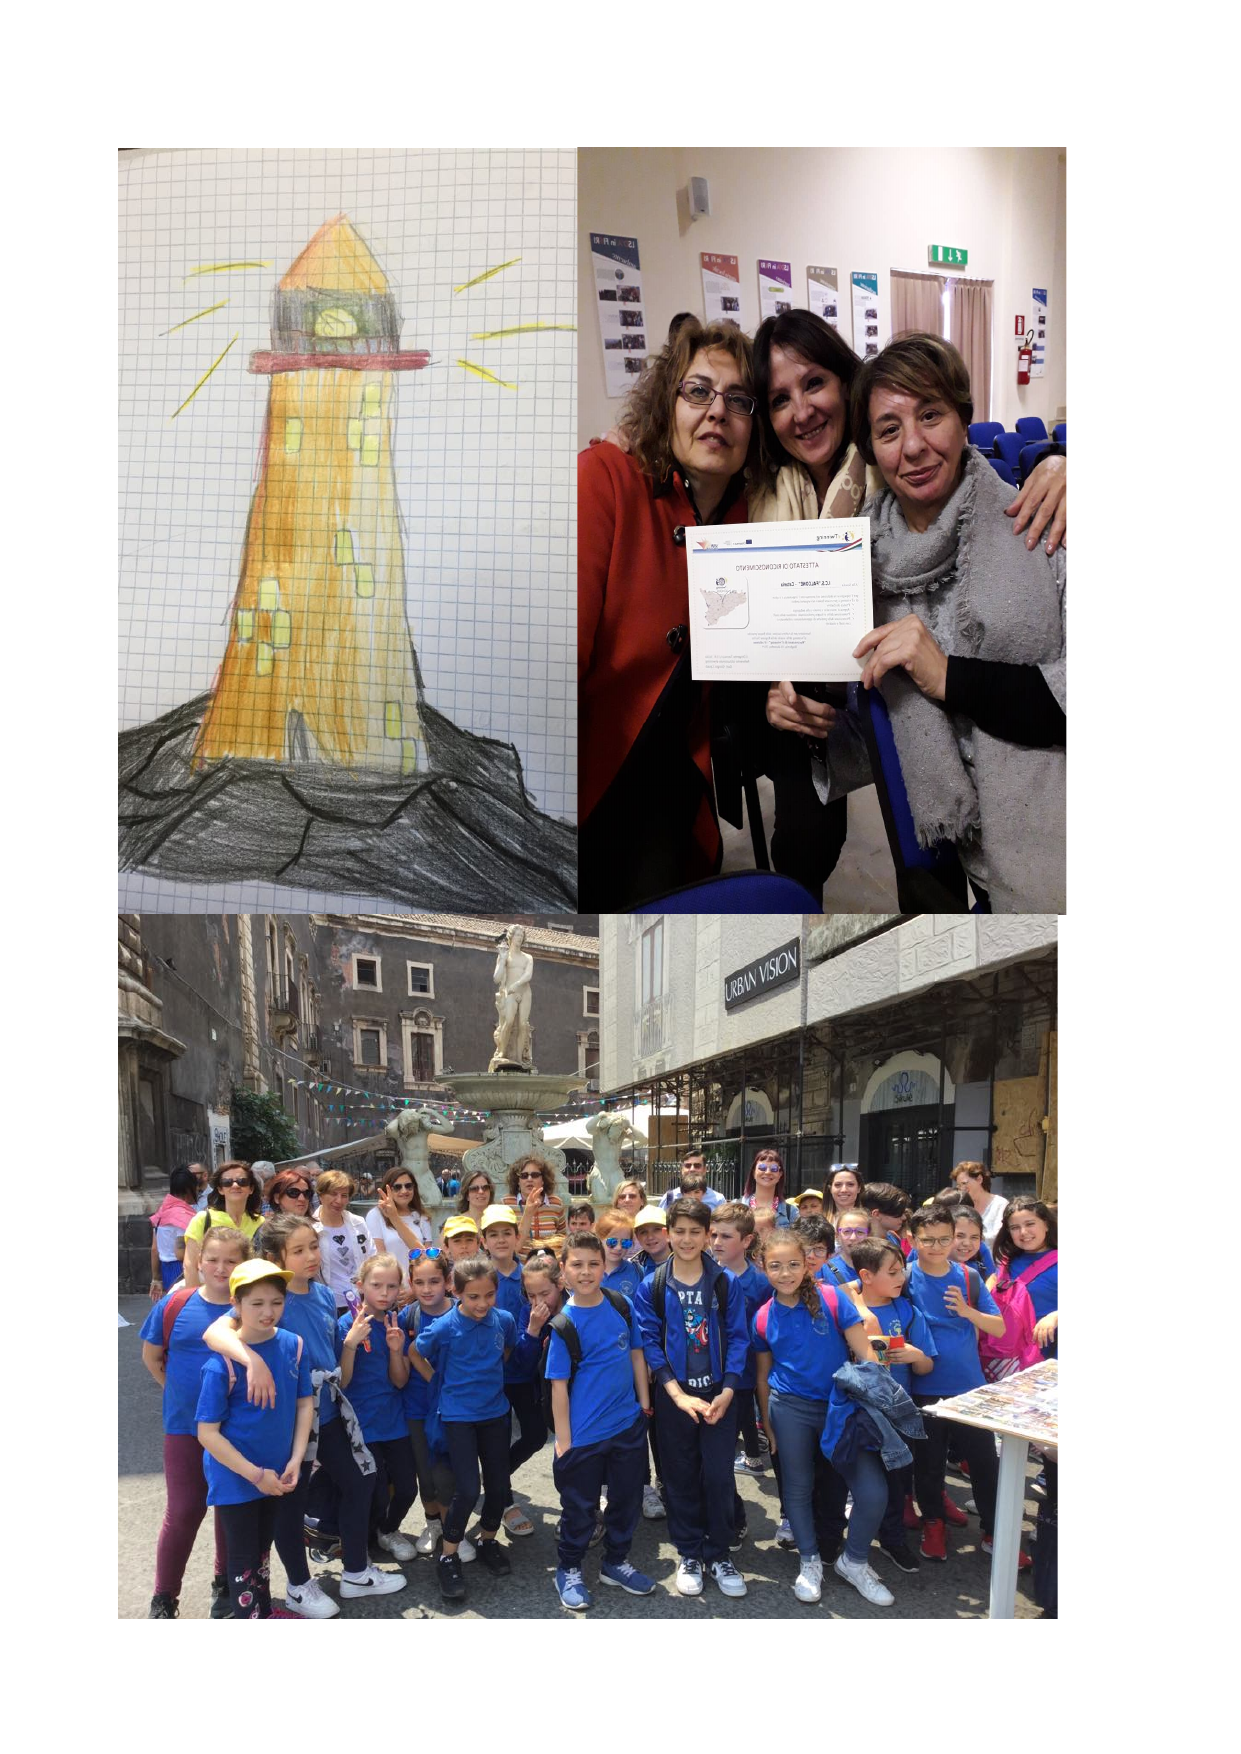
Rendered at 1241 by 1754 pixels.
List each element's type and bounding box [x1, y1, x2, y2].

picture [118, 147, 1067, 1619]
